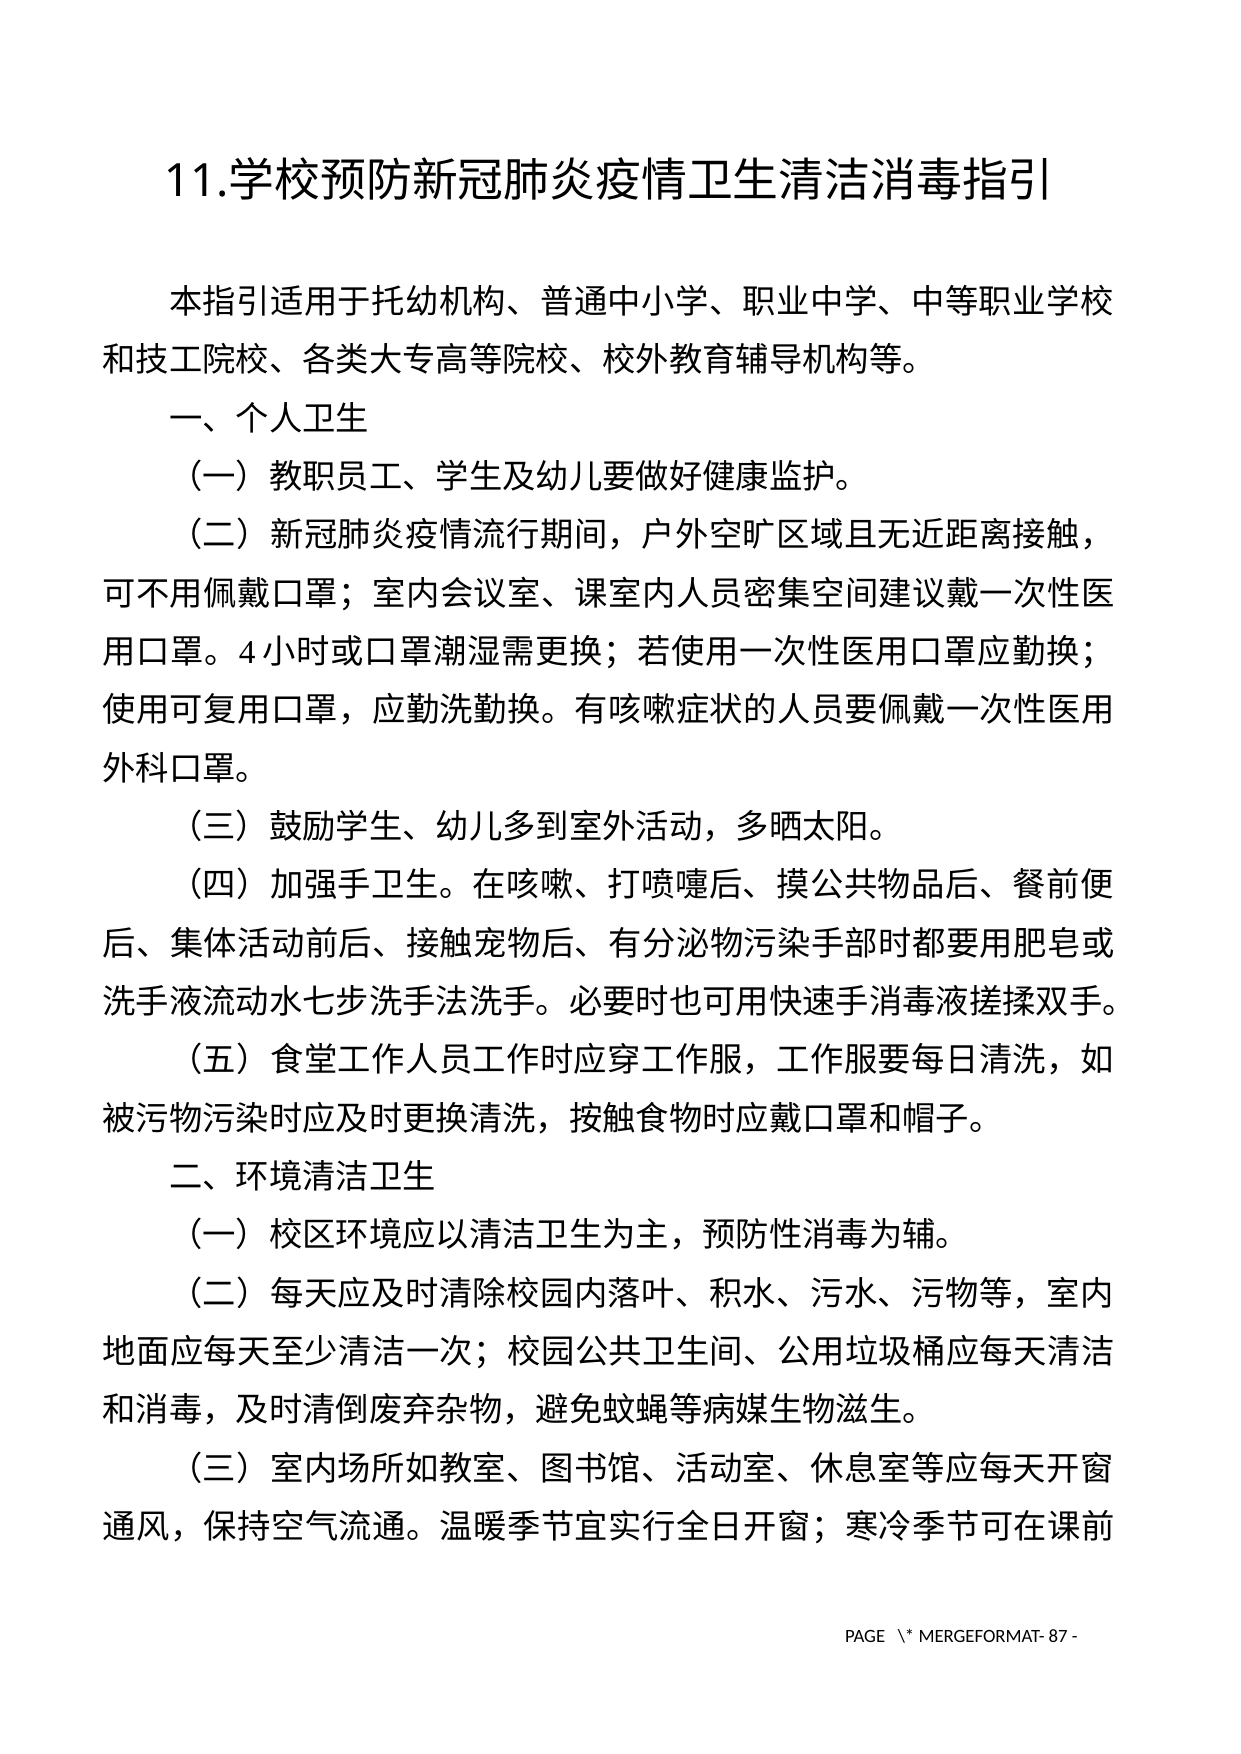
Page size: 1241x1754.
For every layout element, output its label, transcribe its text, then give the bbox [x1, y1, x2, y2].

text （二）新冠肺炎疫情流行期间，户外空旷区域且无近距离接触，可不用佩戴口罩；室内会议室、课室内人员密集空间建议戴一次性医用口罩。4小时或口罩潮湿需更换；若使用一次性医用口罩应勤换；使用可复用口罩，应勤洗勤换。有咳嗽症状的人员要佩戴一次性医用外科口罩。 [102, 500, 1115, 792]
text （一）教职员工、学生及幼儿要做好健康监护。 [102, 442, 1115, 500]
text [102, 1433, 1115, 1550]
text （二）每天应及时清除校园内落叶、积水、污水、污物等，室内地面应每天至少清洁一次；校园公共卫生间、公用垃圾桶应每天清洁和消毒，及时清倒废弃杂物，避免蚊蝇等病媒生物滋生。 [102, 1258, 1115, 1433]
subtitle 11.学校预防新冠肺炎疫情卫生清洁消毒指引 [102, 150, 1115, 208]
text （一）校区环境应以清洁卫生为主，预防性消毒为辅。 [102, 1200, 1115, 1258]
text （五）食堂工作人员工作时应穿工作服，工作服要每日清洗，如被污物污染时应及时更换清洗，按触食物时应戴口罩和帽子。 [102, 1025, 1115, 1142]
text 二、环境清洁卫生 [102, 1142, 1115, 1200]
text 一、个人卫生 [102, 383, 1115, 442]
text （四）加强手卫生。在咳嗽、打喷嚏后、摸公共物品后、餐前便后、集体活动前后、接触宠物后、有分泌物污染手部时都要用肥皂或洗手液流动水七步洗手法洗手。必要时也可用快速手消毒液搓揉双手。 [102, 850, 1115, 1025]
text 本指引适用于托幼机构、普通中小学、职业中学、中等职业学校和技工院校、各类大专高等院校、校外教育辅导机构等。 [102, 267, 1115, 383]
text （三）鼓励学生、幼儿多到室外活动，多晒太阳。 [102, 792, 1115, 850]
